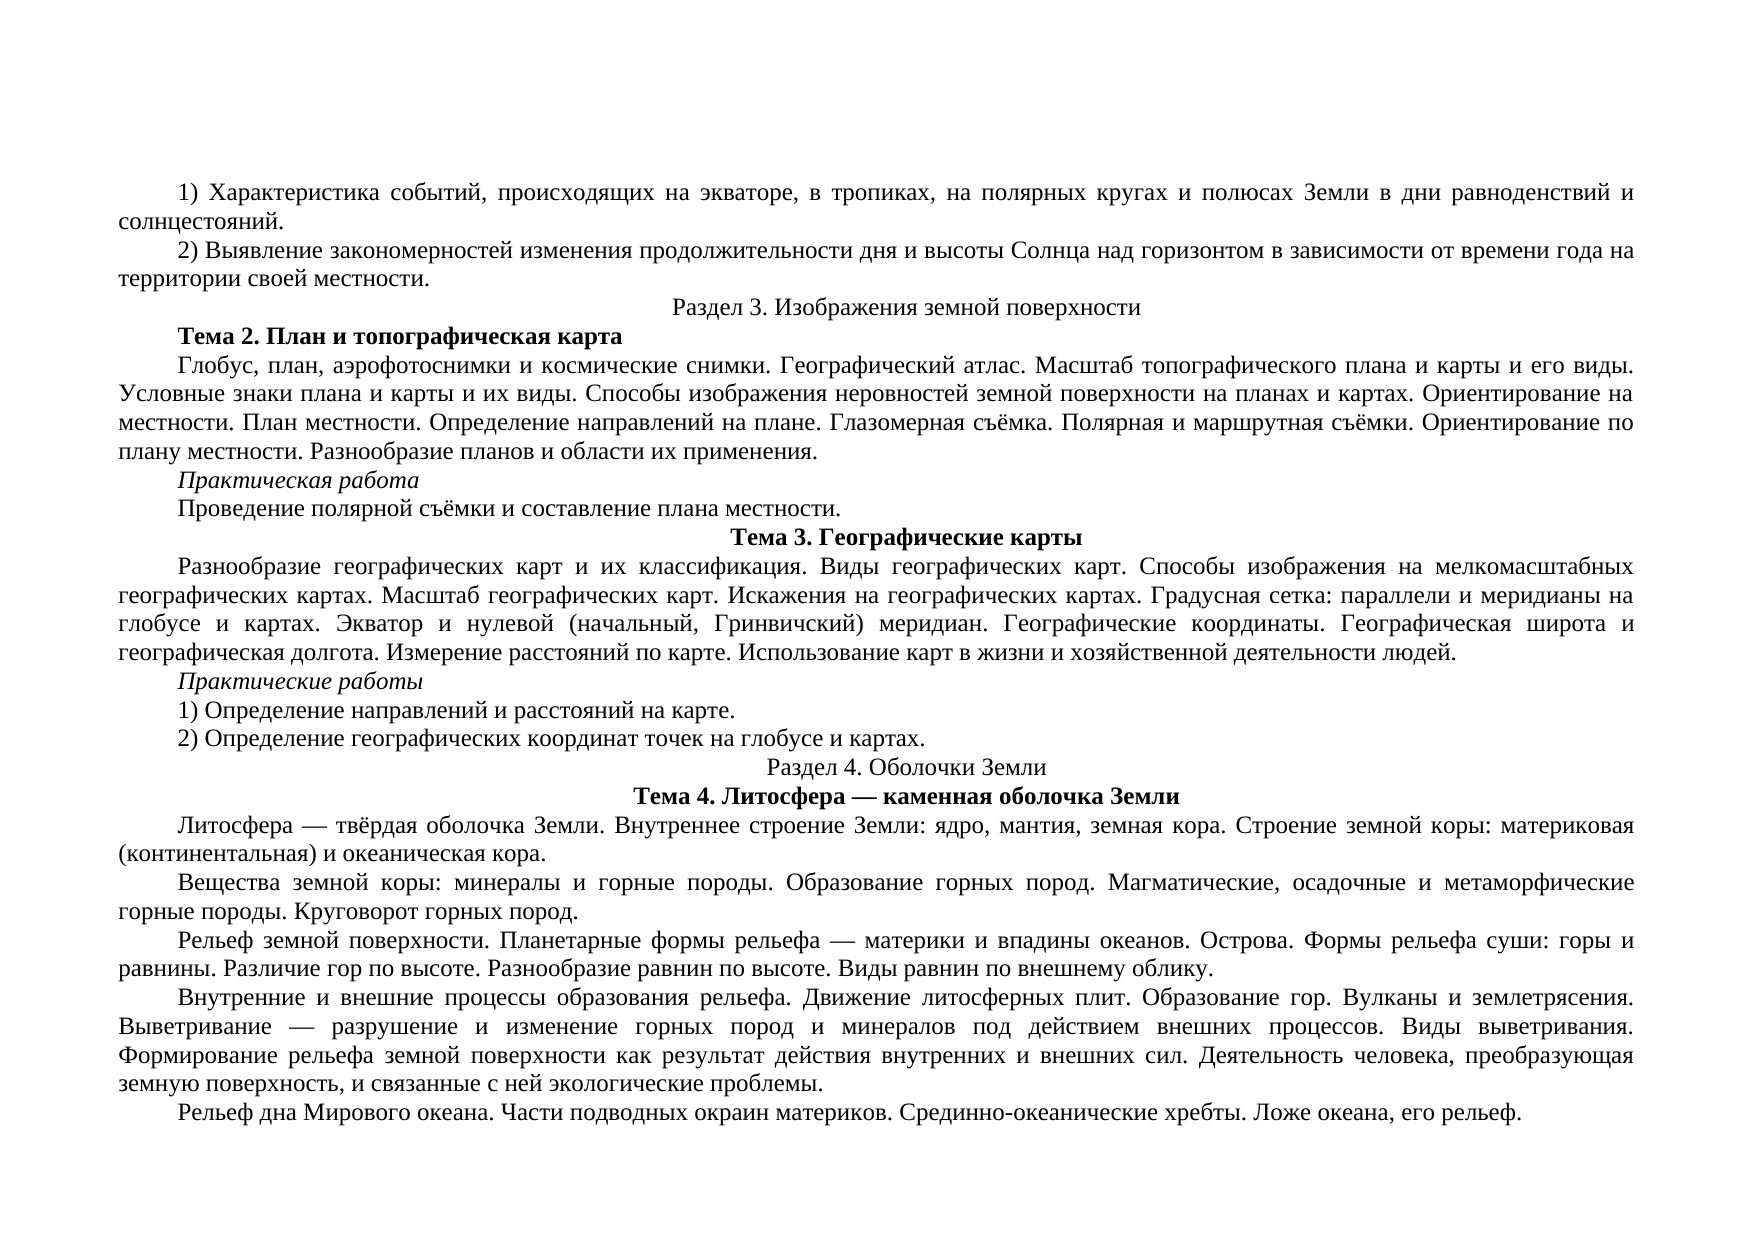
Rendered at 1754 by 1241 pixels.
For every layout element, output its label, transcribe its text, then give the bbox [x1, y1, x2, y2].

text Проведение полярной съёмки и составление плана местности. [118, 493, 1636, 522]
text Раздел 3. Изображения земной поверхности [118, 292, 1636, 321]
text Тема 2. План и топографическая карта [118, 321, 1636, 350]
text 1) Характеристика событий, происходящих на экваторе, в тропиках, на полярных кругах и полюсах Земли в дни равноденствий и солнцестояний. [118, 177, 1636, 235]
text Раздел 4. Оболочки Земли [118, 752, 1636, 781]
text Рельеф дна Мирового океана. Части подводных окраин материков. Срединно-океанические хребты. Ложе океана, его рельеф. [118, 1097, 1636, 1126]
text Практические работы [118, 666, 1636, 695]
text Тема 4. Литосфера — каменная оболочка Земли [118, 781, 1636, 810]
text Глобус, план, аэрофотоснимки и космические снимки. Географический атлас. Масштаб топографического плана и карты и его виды. Условные знаки плана и карты и их виды. Способы изображения неровностей земной поверхности на планах и картах. Ориентирование на местности. План местности. Определение направлений на плане. Глазомерная съёмка. Полярная и маршрутная съёмки. Ориентирование по плану местности. Разнообразие планов и области их применения. [118, 350, 1636, 465]
text 2) Определение географических координат точек на глобусе и картах. [118, 723, 1636, 752]
text Вещества земной коры: минералы и горные породы. Образование горных пород. Магматические, осадочные и метаморфические горные породы. Круговорот горных пород. [118, 867, 1636, 925]
text Внутренние и внешние процессы образования рельефа. Движение литосферных плит. Образование гор. Вулканы и землетрясения. Выветривание — разрушение и изменение горных пород и минералов под действием внешних процессов. Виды выветривания. Формирование рельефа земной поверхности как результат действия внутренних и внешних сил. Деятельность человека, преобразующая земную поверхность, и связанные с ней экологические проблемы. [118, 982, 1636, 1097]
text Рельеф земной поверхности. Планетарные формы рельефа — материки и впадины океанов. Острова. Формы рельефа суши: горы и равнины. Различие гор по высоте. Разнообразие равнин по высоте. Виды равнин по внешнему облику. [118, 925, 1636, 982]
text Литосфера — твёрдая оболочка Земли. Внутреннее строение Земли: ядро, мантия, земная кора. Строение земной коры: материковая (континентальная) и океаническая кора. [118, 810, 1636, 867]
text Практическая работа [118, 465, 1636, 493]
text Разнообразие географических карт и их классификация. Виды географических карт. Способы изображения на мелкомасштабных географических картах. Масштаб географических карт. Искажения на географических картах. Градусная сетка: параллели и меридианы на глобусе и картах. Экватор и нулевой (начальный, Гринвичский) меридиан. Географические координаты. Географическая широта и географическая долгота. Измерение расстояний по карте. Использование карт в жизни и хозяйственной деятельности людей. [118, 551, 1636, 666]
text Тема 3. Географические карты [118, 522, 1636, 551]
text 1) Определение направлений и расстояний на карте. [118, 695, 1636, 723]
text 2) Выявление закономерностей изменения продолжительности дня и высоты Солнца над горизонтом в зависимости от времени года на территории своей местности. [118, 235, 1636, 292]
